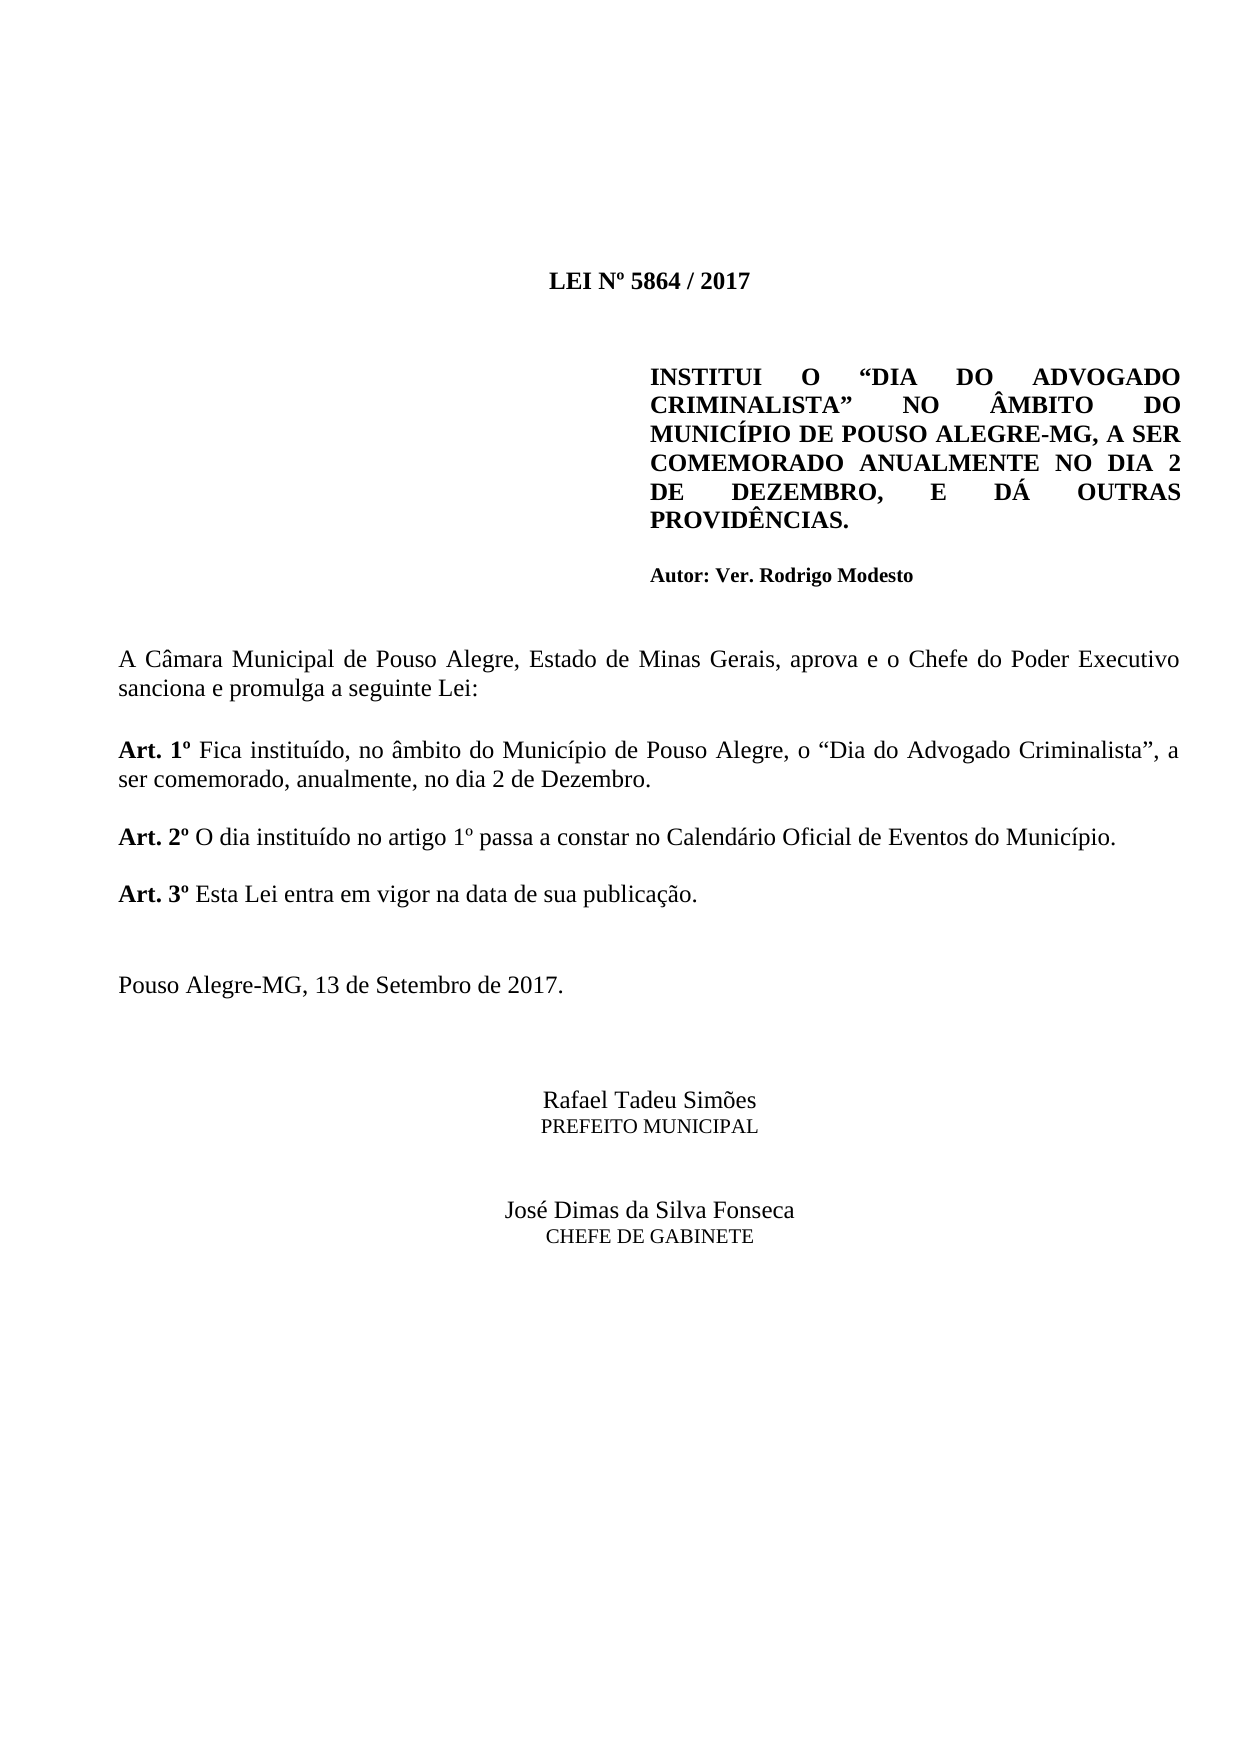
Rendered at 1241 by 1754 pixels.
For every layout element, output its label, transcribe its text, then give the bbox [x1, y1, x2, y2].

text A Câmara Municipal de Pouso Alegre, Estado de Minas Gerais, aprova e o Chefe do Poder Executivo sanciona e promulga a seguinte Lei: [118, 644, 1181, 702]
text Autor: Ver. Rodrigo Modesto [650, 563, 1181, 587]
text LEI Nº 5864 / 2017 [118, 266, 1181, 294]
text Art. 1º Fica instituído, no âmbito do Município de Pouso Alegre, o “Dia do Advogado Criminalista”, a ser comemorado, anualmente, no dia 2 de Dezembro. [118, 736, 1181, 793]
text PREFEITO MUNICIPAL [118, 1114, 1181, 1138]
text Art. 3º Esta Lei entra em vigor na data de sua publicação. [118, 851, 1181, 908]
text Pouso Alegre-MG, 13 de Setembro de 2017. [118, 970, 1181, 999]
text Art. 2º O dia instituído no artigo 1º passa a constar no Calendário Oficial de Eventos do Município. [118, 793, 1181, 851]
text Rafael Tadeu Simões [118, 1085, 1181, 1114]
text José Dimas da Silva Fonseca [118, 1196, 1181, 1224]
text INSTITUI O “DIA DO ADVOGADO CRIMINALISTA” NO ÂMBITO DO MUNICÍPIO DE POUSO ALEGRE-MG, A SER COMEMORADO ANUALMENTE NO DIA 2 DE DEZEMBRO, E DÁ OUTRAS PROVIDÊNCIAS. [650, 362, 1181, 534]
text CHEFE DE GABINETE [118, 1224, 1181, 1248]
